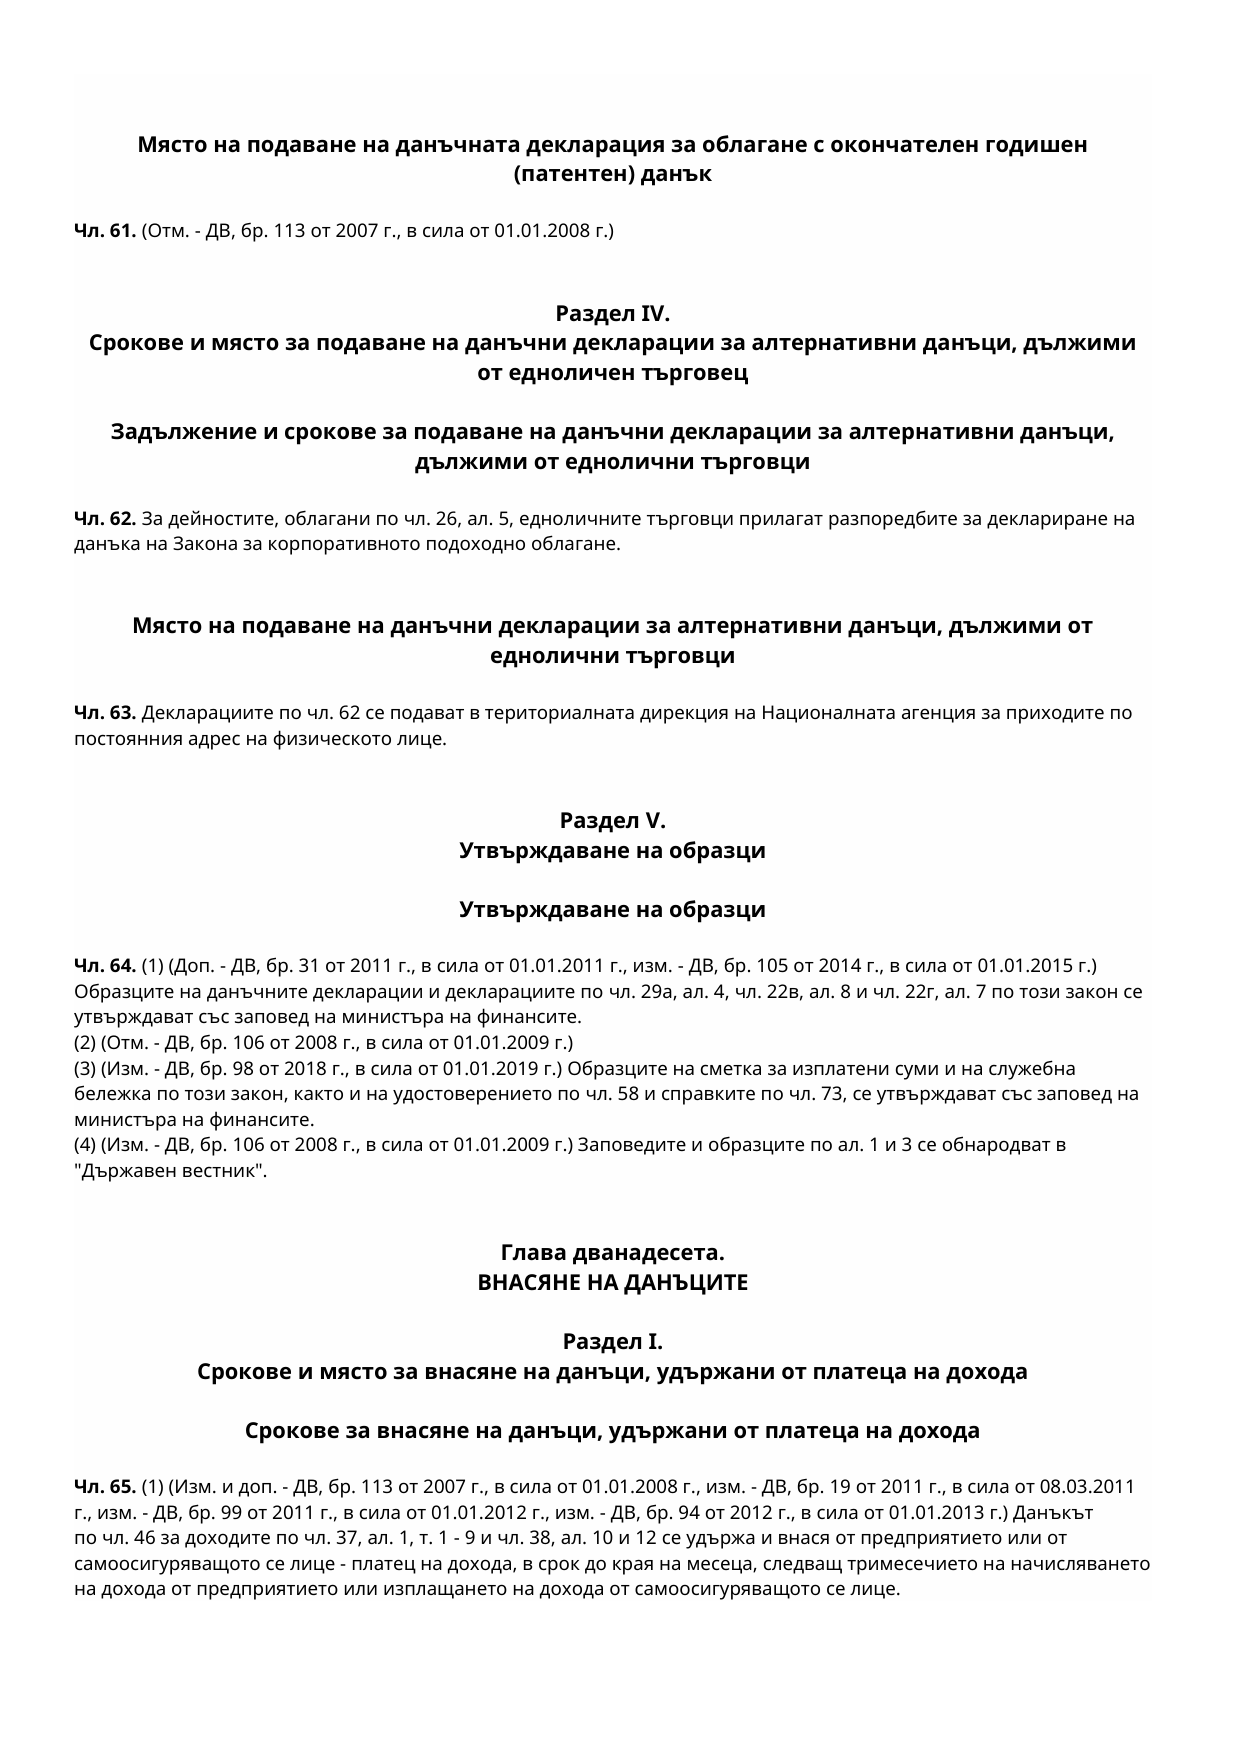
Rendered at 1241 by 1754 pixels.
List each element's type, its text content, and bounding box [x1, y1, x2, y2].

text Чл. 61. (Отм. - ДВ, бр. 113 от 2007 г., в сила от 01.01.2008 г.) [74, 217, 1152, 243]
text Място на подаване на данъчната декларация за облагане с окончателен годишен (патентен) данък [74, 128, 1152, 188]
text (4) (Изм. - ДВ, бр. 106 от 2008 г., в сила от 01.01.2009 г.) Заповедите и образците по ал. 1 и 3 се обнародват в "Държавен вестник". [74, 1131, 1152, 1182]
text Чл. 65. (1) (Изм. и доп. - ДВ, бр. 113 от 2007 г., в сила от 01.01.2008 г., изм. - ДВ, бр. 19 от 2011 г., в сила от 08.03.2011 г., изм. - ДВ, бр. 99 от 2011 г., в сила от 01.01.2012 г., изм. - ДВ, бр. 94 от 2012 г., в сила от 01.01.2013 г.) Данъкът по чл. 46 за доходите по чл. 37, ал. 1, т. 1 - 9 и чл. 38, ал. 10 и 12 се удържа и внася от предприятието или от самоосигуряващото се лице - платец на дохода, в срок до края на месеца, следващ тримесечието на начисляването на дохода от предприятието или изплащането на дохода от самоосигуряващото се лице. [74, 1473, 1152, 1601]
text Глава дванадесета. ВНАСЯНЕ НА ДАНЪЦИТЕ [74, 1237, 1152, 1297]
text Чл. 63. Декларациите по чл. 62 се подават в териториалната дирекция на Националната агенция за приходите по постоянния адрес на физическото лице. [74, 699, 1152, 750]
text Чл. 62. За дейностите, облагани по чл. 26, ал. 5, едноличните търговци прилагат разпоредбите за деклариране на данъка на Закона за корпоративното подоходно облагане. [74, 505, 1152, 556]
text Място на подаване на данъчни декларации за алтернативни данъци, дължими от еднолични търговци [74, 611, 1152, 670]
text Утвърждаване на образци [74, 894, 1152, 923]
text (3) (Изм. - ДВ, бр. 98 от 2018 г., в сила от 01.01.2019 г.) Образците на сметка за изплатени суми и на служебна бележка по този закон, както и на удостоверението по чл. 58 и справките по чл. 73, се утвърждават със заповед на министъра на финансите. [74, 1055, 1152, 1131]
text (2) (Отм. - ДВ, бр. 106 от 2008 г., в сила от 01.01.2009 г.) [74, 1029, 1152, 1055]
text Чл. 64. (1) (Доп. - ДВ, бр. 31 от 2011 г., в сила от 01.01.2011 г., изм. - ДВ, бр. 105 от 2014 г., в сила от 01.01.2015 г.) Образците на данъчните декларации и декларациите по чл. 29а, ал. 4, чл. 22в, ал. 8 и чл. 22г, ал. 7 по този закон се утвърждават със заповед на министъра на финансите. [74, 953, 1152, 1029]
text Раздел V. Утвърждаване на образци [74, 805, 1152, 864]
text Задължение и срокове за подаване на данъчни декларации за алтернативни данъци, дължими от еднолични търговци [74, 416, 1152, 476]
text Раздел I. Срокове и място за внасяне на данъци, удържани от платеца на дохода [74, 1326, 1152, 1385]
text Раздел IV. Срокове и място за подаване на данъчни декларации за алтернативни данъци, дължими от едноличен търговец [74, 297, 1152, 387]
text Срокове за внасяне на данъци, удържани от платеца на дохода [74, 1414, 1152, 1444]
